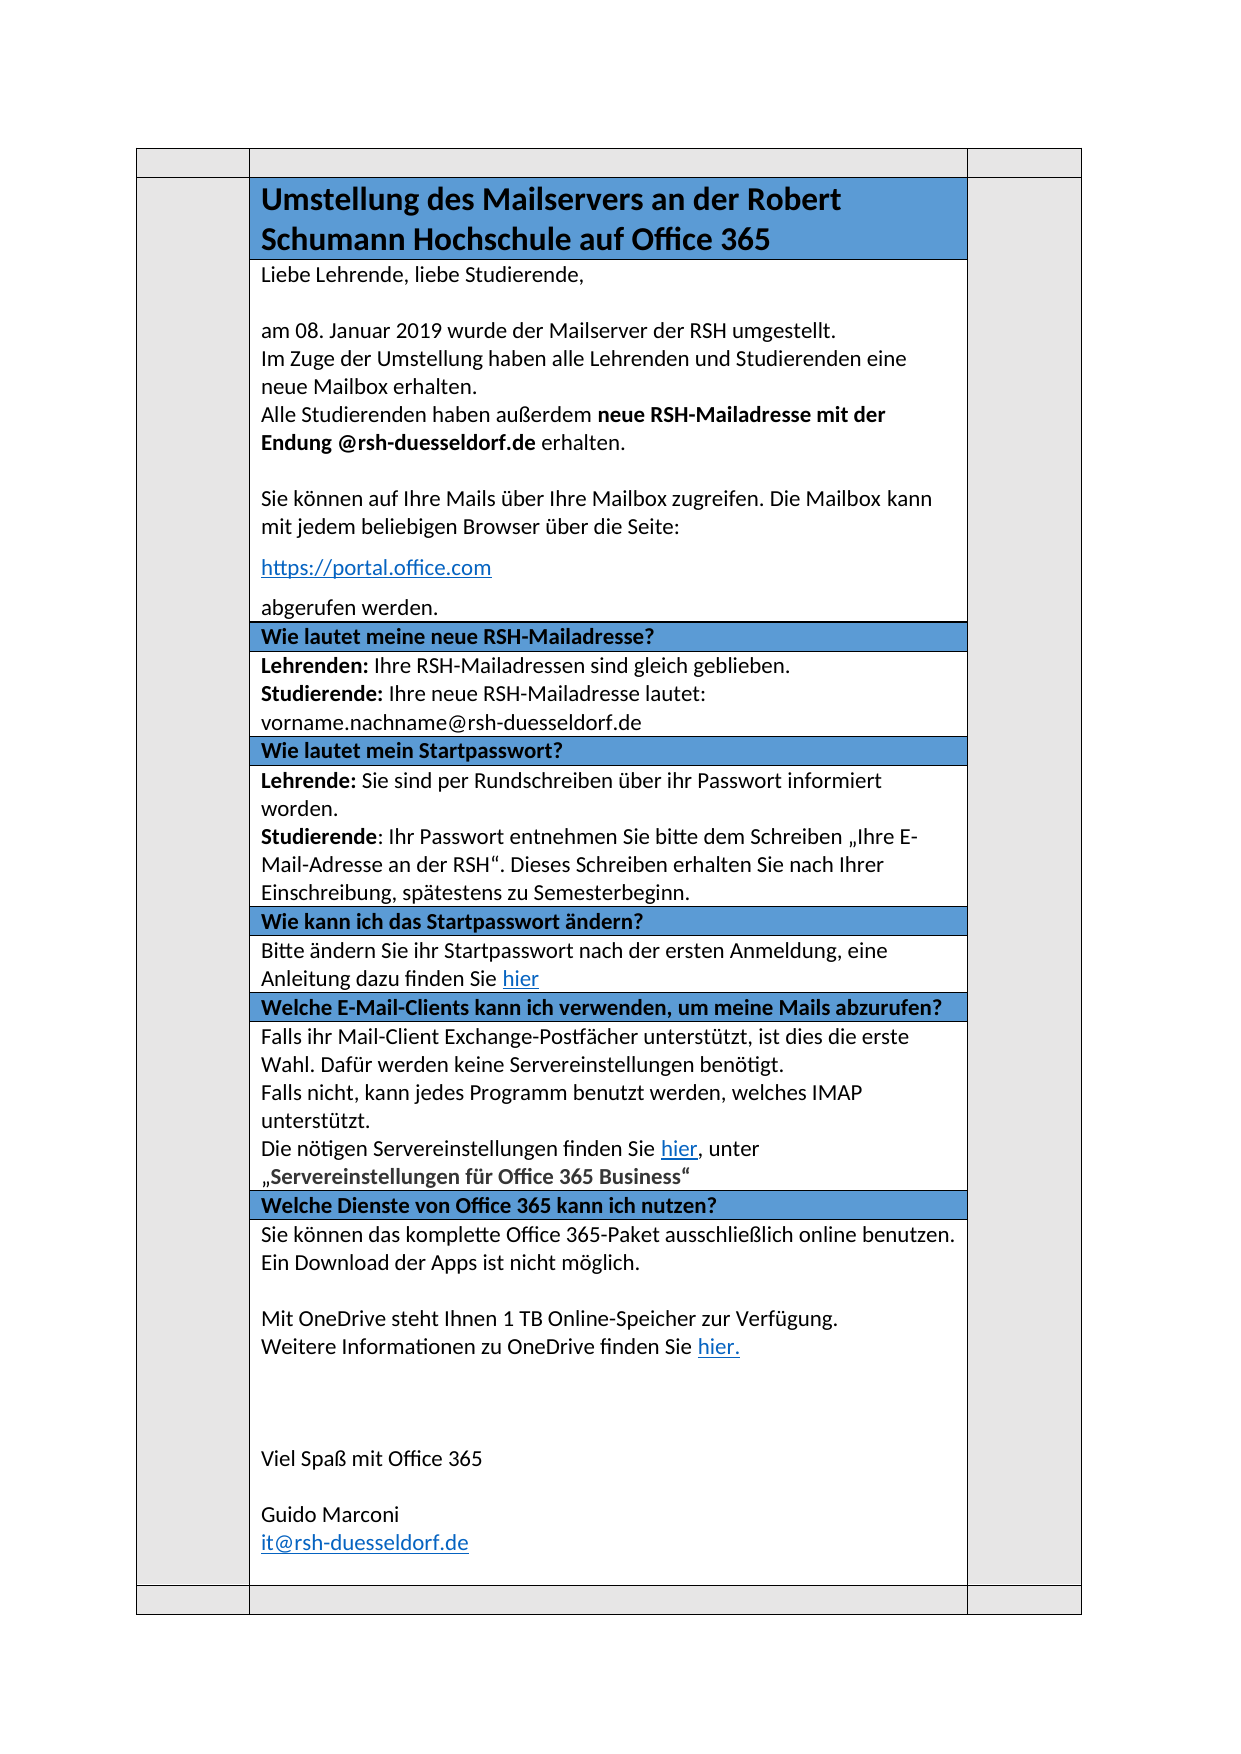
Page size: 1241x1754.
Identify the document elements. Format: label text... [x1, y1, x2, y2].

table_cell Liebe Lehrende, liebe Studierende, am 08. Januar 2019 wurde der Mailserver der RSH umgestellt. Im Zuge der Umstellung haben alle Lehrenden und Studierenden eine neue Mailbox erhalten. Alle Studierenden haben außerdem neue RSH-Mailadresse mit der Endung @rsh-duesseldorf.de erhalten. Sie können auf Ihre Mails über Ihre Mailbox zugreifen. Die Mailbox kann mit jedem beliebigen Browser über die Seite: https://portal.office.com abgerufen werden. [250, 260, 967, 621]
table_cell Umstellung des Mailservers an der Robert Schumann Hochschule auf Office 365 [250, 178, 967, 259]
table_cell Bitte ändern Sie ihr Startpasswort nach der ersten Anmeldung, eine Anleitung dazu finden Sie hier [250, 936, 967, 992]
table_cell [250, 1586, 967, 1614]
table_cell Welche Dienste von Office 365 kann ich nutzen? [250, 1191, 967, 1219]
table_header [137, 149, 249, 177]
table_cell [968, 178, 1081, 1584]
table_cell Sie können das komplette Office 365-Paket ausschließlich online benutzen. Ein Download der Apps ist nicht möglich. Mit OneDrive steht Ihnen 1 TB Online-Speicher zur Verfügung. Weitere Informationen zu OneDrive finden Sie hier. Viel Spaß mit Office 365 Guido Marconi it@rsh-duesseldorf.de [250, 1220, 967, 1584]
table_cell [968, 1586, 1081, 1614]
table_cell Wie lautet meine neue RSH-Mailadresse? [250, 623, 967, 651]
table_cell Wie lautet mein Startpasswort? [250, 737, 967, 765]
table_cell [137, 1586, 249, 1614]
table_cell [137, 178, 249, 1584]
table_header [968, 149, 1081, 177]
table_header [250, 149, 967, 177]
table_cell Lehrende: Sie sind per Rundschreiben über ihr Passwort informiert worden. Studierende: Ihr Passwort entnehmen Sie bitte dem Schreiben „Ihre E-Mail-Adresse an der RSH“. Dieses Schreiben erhalten Sie nach Ihrer Einschreibung, spätestens zu Semesterbeginn. [250, 766, 967, 906]
table_cell Falls ihr Mail-Client Exchange-Postfächer unterstützt, ist dies die erste Wahl. Dafür werden keine Servereinstellungen benötigt. Falls nicht, kann jedes Programm benutzt werden, welches IMAP unterstützt. Die nötigen Servereinstellungen finden Sie hier, unter „Servereinstellungen für Office 365 Business“ [250, 1022, 967, 1190]
table_cell Lehrenden: Ihre RSH-Mailadressen sind gleich geblieben. Studierende: Ihre neue RSH-Mailadresse lautet: vorname.nachname@rsh-duesseldorf.de [250, 652, 967, 736]
table_cell Welche E-Mail-Clients kann ich verwenden, um meine Mails abzurufen? [250, 993, 967, 1021]
table_cell Wie kann ich das Startpasswort ändern? [250, 907, 967, 935]
